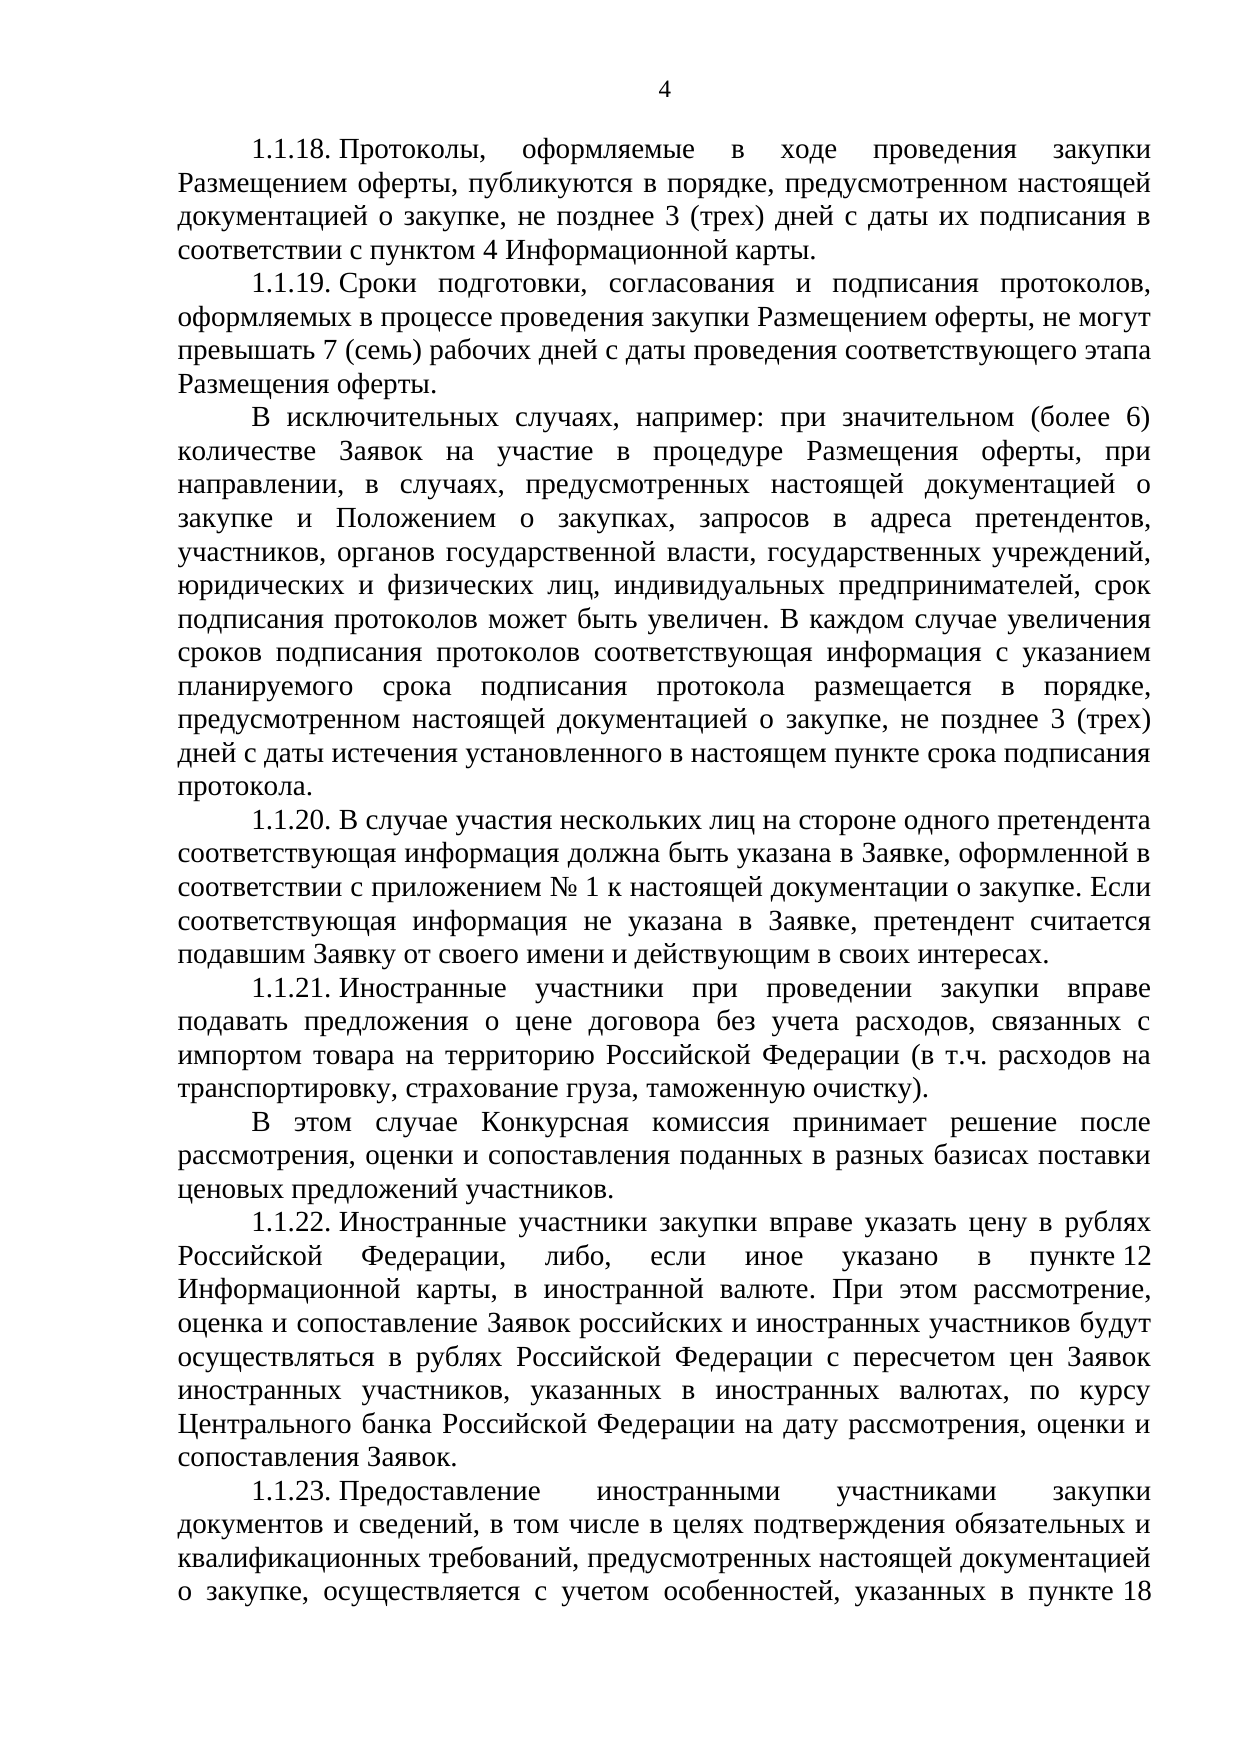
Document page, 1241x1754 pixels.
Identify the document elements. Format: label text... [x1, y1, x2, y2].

list Протоколы, оформляемые в ходе проведения закупки Размещением оферты, публикуются в порядке, предусмотренном настоящей документацией о закупке, не позднее 3 (трех) дней с даты их подписания в соответствии с пунктом 4 Информационной карты. [177, 131, 1152, 265]
list Иностранные участники при проведении закупки вправе подавать предложения о цене договора без учета расходов, связанных с импортом товара на территорию Российской Федерации (в т.ч. расходов на транспортировку, страхование груза, таможенную очистку). [177, 970, 1152, 1104]
list Иностранные участники закупки вправе указать цену в рублях Российской Федерации, либо, если иное указано в пункте 12 Информационной карты, в иностранной валюте. При этом рассмотрение, оценка и сопоставление Заявок российских и иностранных участников будут осуществляться в рублях Российской Федерации с пересчетом цен Заявок иностранных участников, указанных в иностранных валютах, по курсу Центрального банка Российской Федерации на дату рассмотрения, оценки и сопоставления Заявок. [177, 1204, 1152, 1473]
list В случае участия нескольких лиц на стороне одного претендента соответствующая информация должна быть указана в Заявке, оформленной в соответствии с приложением № 1 к настоящей документации о закупке. Если соответствующая информация не указана в Заявке, претендент считается подавшим Заявку от своего имени и действующим в своих интересах. [177, 802, 1152, 970]
text В исключительных случаях, например: при значительном (более 6) количестве Заявок на участие в процедуре Размещения оферты, при направлении, в случаях, предусмотренных настоящей документацией о закупке и Положением о закупках, запросов в адреса претендентов, участников, органов государственной власти, государственных учреждений, юридических и физических лиц, индивидуальных предпринимателей, срок подписания протоколов может быть увеличен. В каждом случае увеличения сроков подписания протоколов соответствующая информация с указанием планируемого срока подписания протокола размещается в порядке, предусмотренном настоящей документацией о закупке, не позднее 3 (трех) дней с даты истечения установленного в настоящем пункте срока подписания протокола. [177, 399, 1152, 802]
text В этом случае Конкурсная комиссия принимает решение после рассмотрения, оценки и сопоставления поданных в разных базисах поставки ценовых предложений участников. [177, 1104, 1152, 1204]
list Сроки подготовки, согласования и подписания протоколов, оформляемых в процессе проведения закупки Размещением оферты, не могут превышать 7 (семь) рабочих дней с даты проведения соответствующего этапа Размещения оферты. [177, 265, 1152, 399]
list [177, 1473, 1152, 1607]
